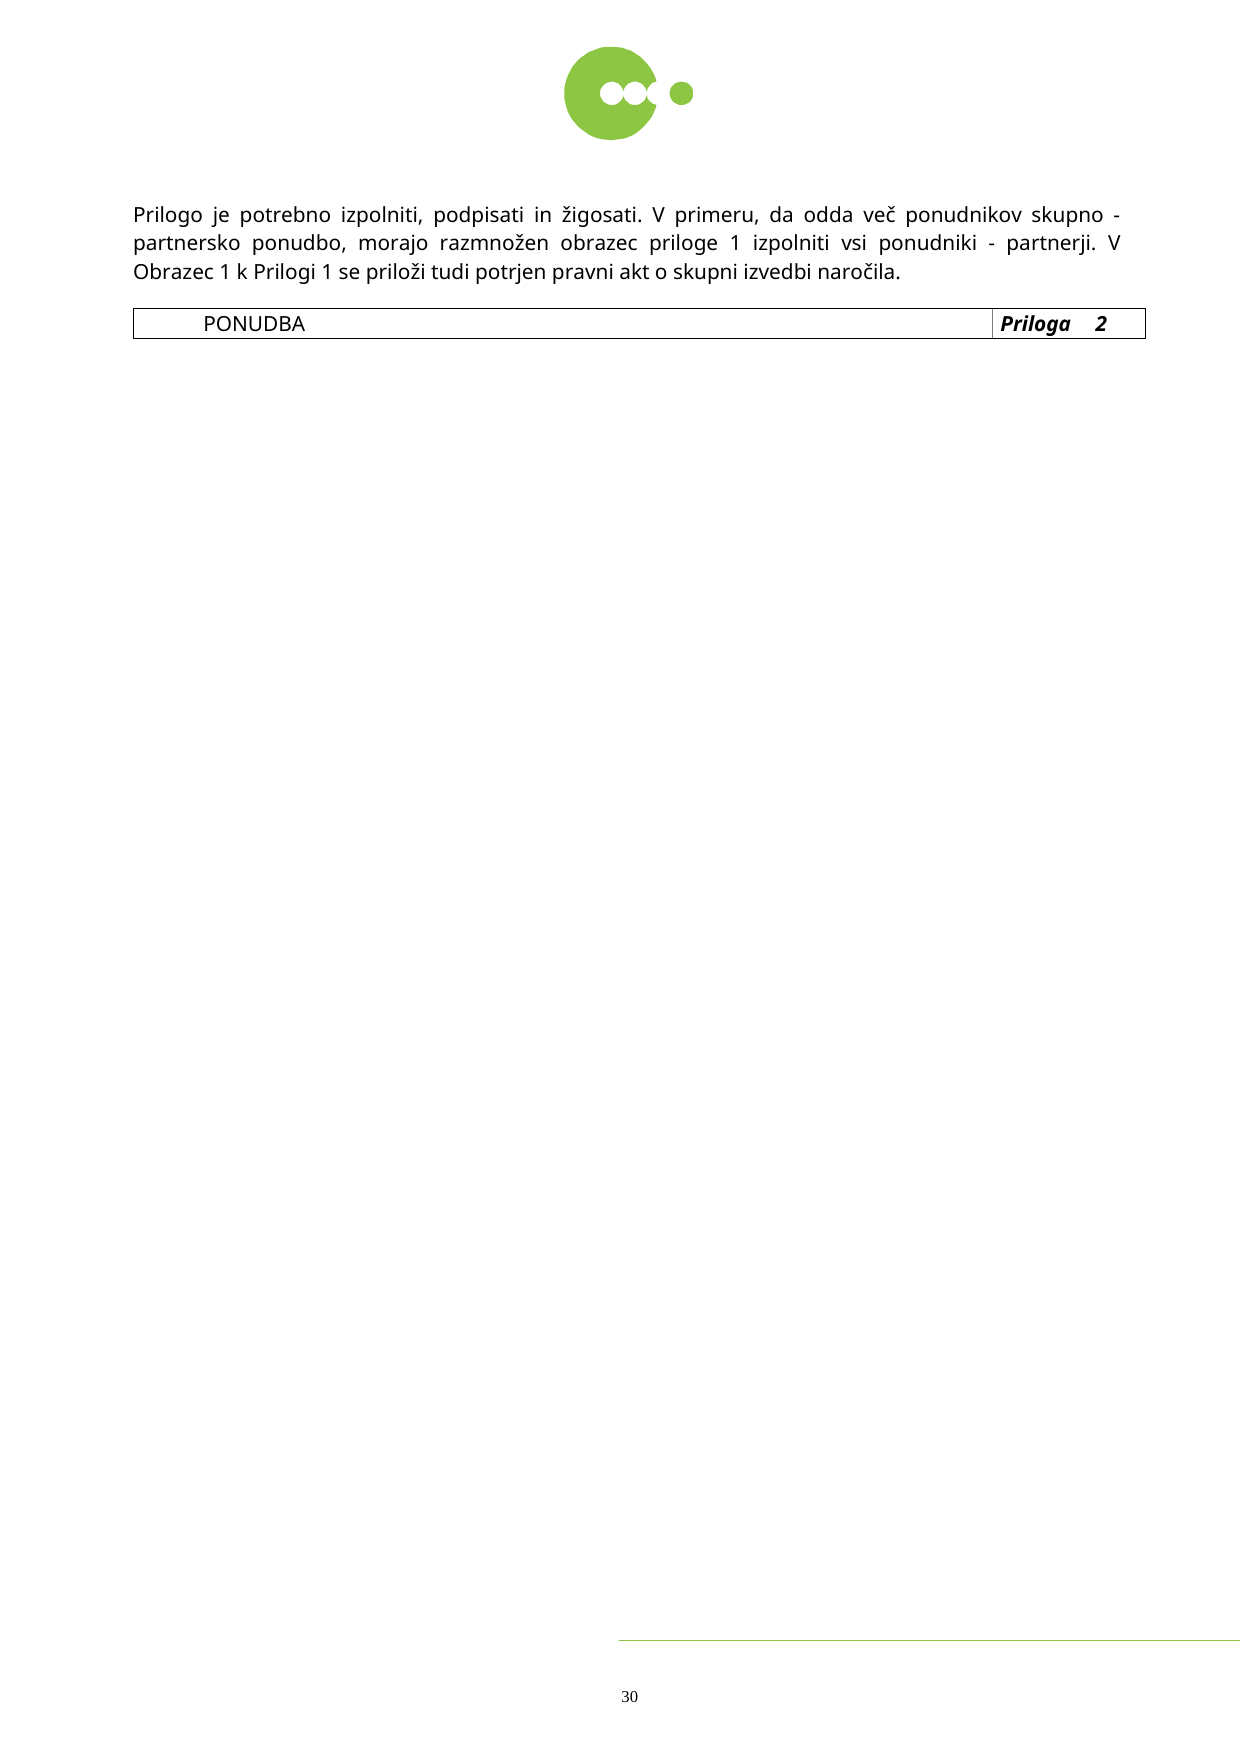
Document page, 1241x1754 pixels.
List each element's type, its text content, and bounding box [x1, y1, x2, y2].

table_header Priloga [993, 309, 1088, 337]
text Prilogo je potrebno izpolniti, podpisati in žigosati. V primeru, da odda več ponudnikov skupno - partnersko ponudbo, morajo razmnožen obrazec priloge 1 izpolniti vsi ponudniki - partnerji. V Obrazec 1 k Prilogi 1 se priloži tudi potrjen pravni akt o skupni izvedbi naročila. [133, 200, 1122, 285]
table_header PONUDBA [196, 309, 992, 337]
table_header 2 [1088, 309, 1145, 337]
table_header [134, 309, 196, 337]
